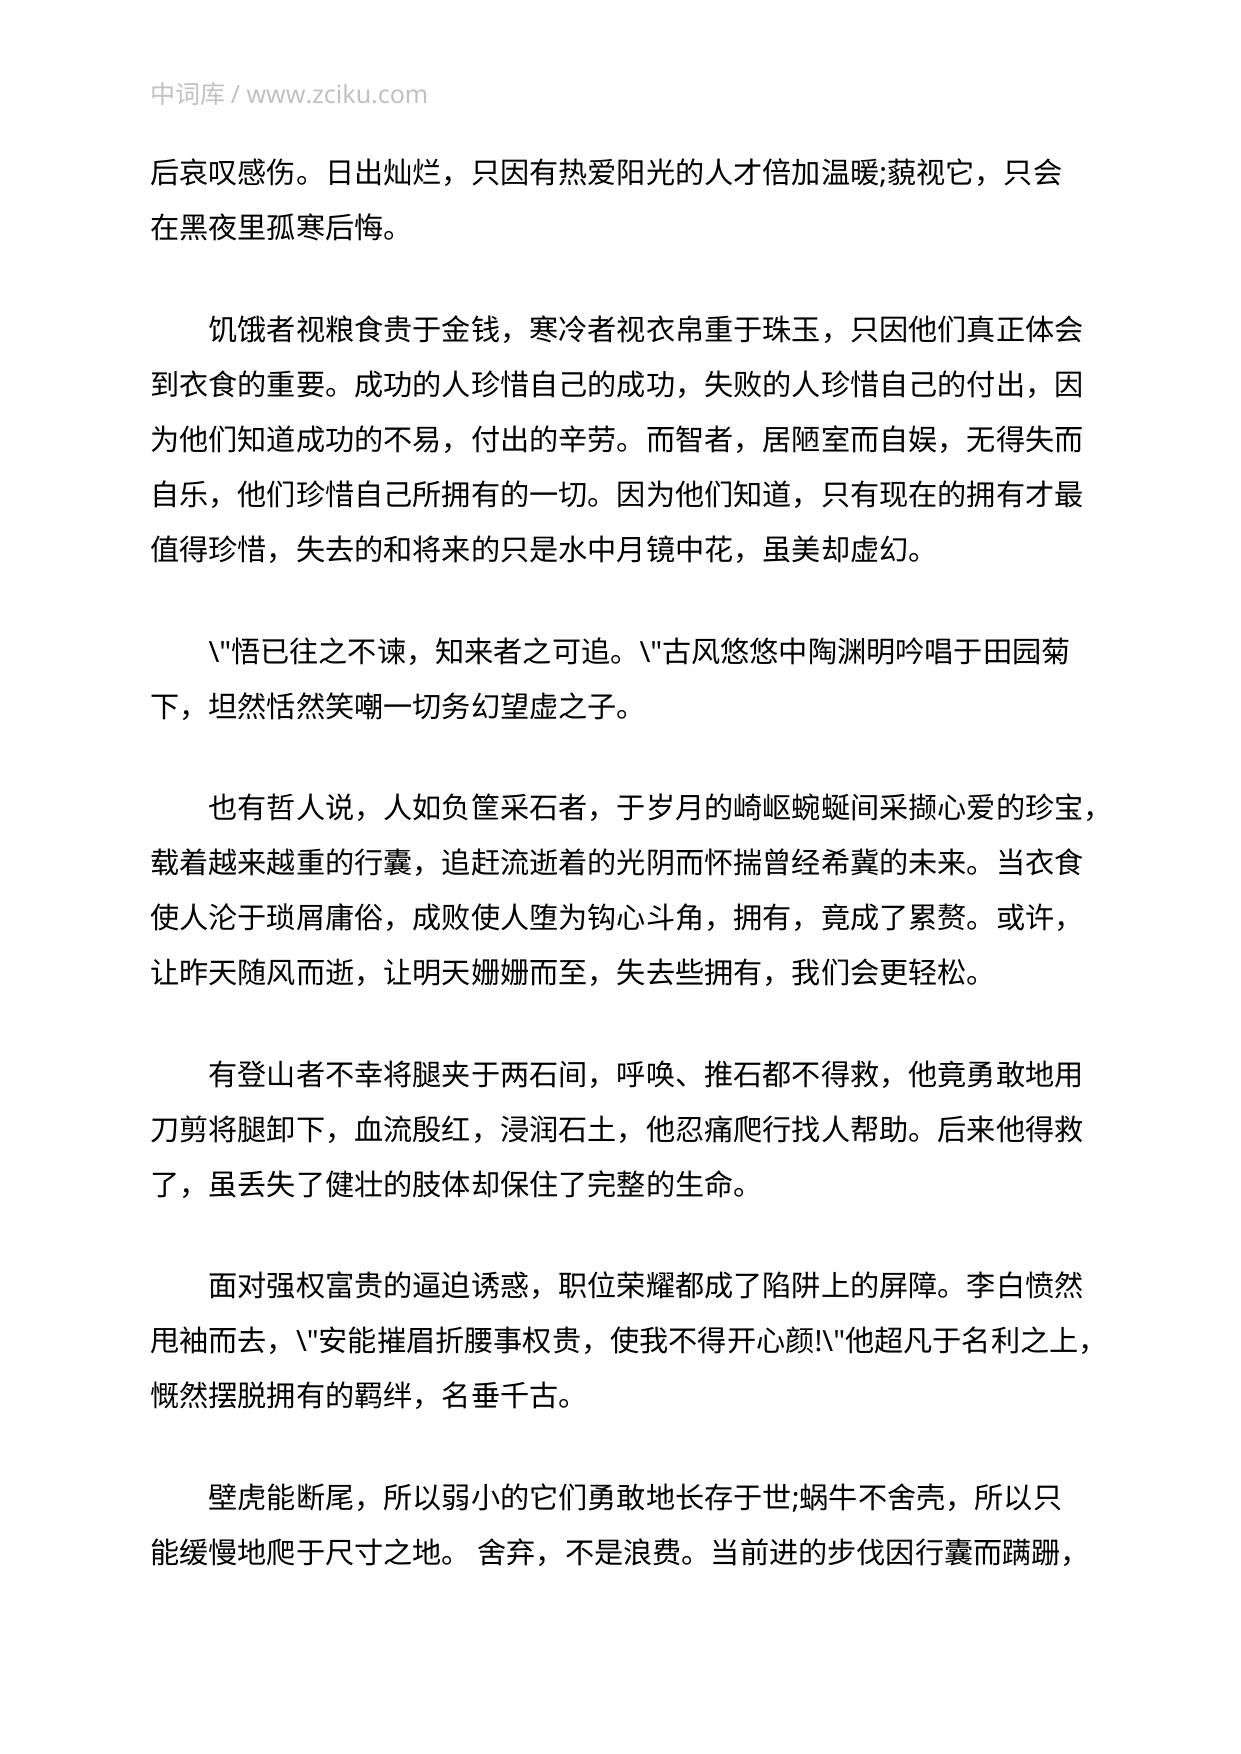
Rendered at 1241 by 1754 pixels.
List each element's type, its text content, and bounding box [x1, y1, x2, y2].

text 也有哲人说，人如负筐采石者，于岁月的崎岖蜿蜒间采撷心爱的珍宝，载着越来越重的行囊，追赶流逝着的光阴而怀揣曾经希冀的未来。当衣食使人沦于琐屑庸俗，成败使人堕为钩心斗角，拥有，竟成了累赘。或许，让昨天随风而逝，让明天姗姗而至，失去些拥有，我们会更轻松。 [150, 785, 1090, 992]
text 有登山者不幸将腿夹于两石间，呼唤、推石都不得救，他竟勇敢地用刀剪将腿卸下，血流殷红，浸润石土，他忍痛爬行找人帮助。后来他得救了，虽丢失了健壮的肢体却保住了完整的生命。 [150, 1051, 1090, 1203]
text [150, 150, 1090, 247]
text 饥饿者视粮食贵于金钱，寒冷者视衣帛重于珠玉，只因他们真正体会到衣食的重要。成功的人珍惜自己的成功，失败的人珍惜自己的付出，因为他们知道成功的不易，付出的辛劳。而智者，居陋室而自娱，无得失而自乐，他们珍惜自己所拥有的一切。因为他们知道，只有现在的拥有才最值得珍惜，失去的和将来的只是水中月镜中花，虽美却虚幻。 [150, 307, 1090, 569]
text \"悟已往之不谏，知来者之可追。\"古风悠悠中陶渊明吟唱于田园菊下，坦然恬然笑嘲一切务幻望虚之子。 [150, 628, 1090, 725]
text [150, 1474, 1090, 1572]
text 面对强权富贵的逼迫诱惑，职位荣耀都成了陷阱上的屏障。李白愤然甩袖而去，\"安能摧眉折腰事权贵，使我不得开心颜!\"他超凡于名利之上，慨然摆脱拥有的羁绊，名垂千古。 [150, 1263, 1090, 1415]
